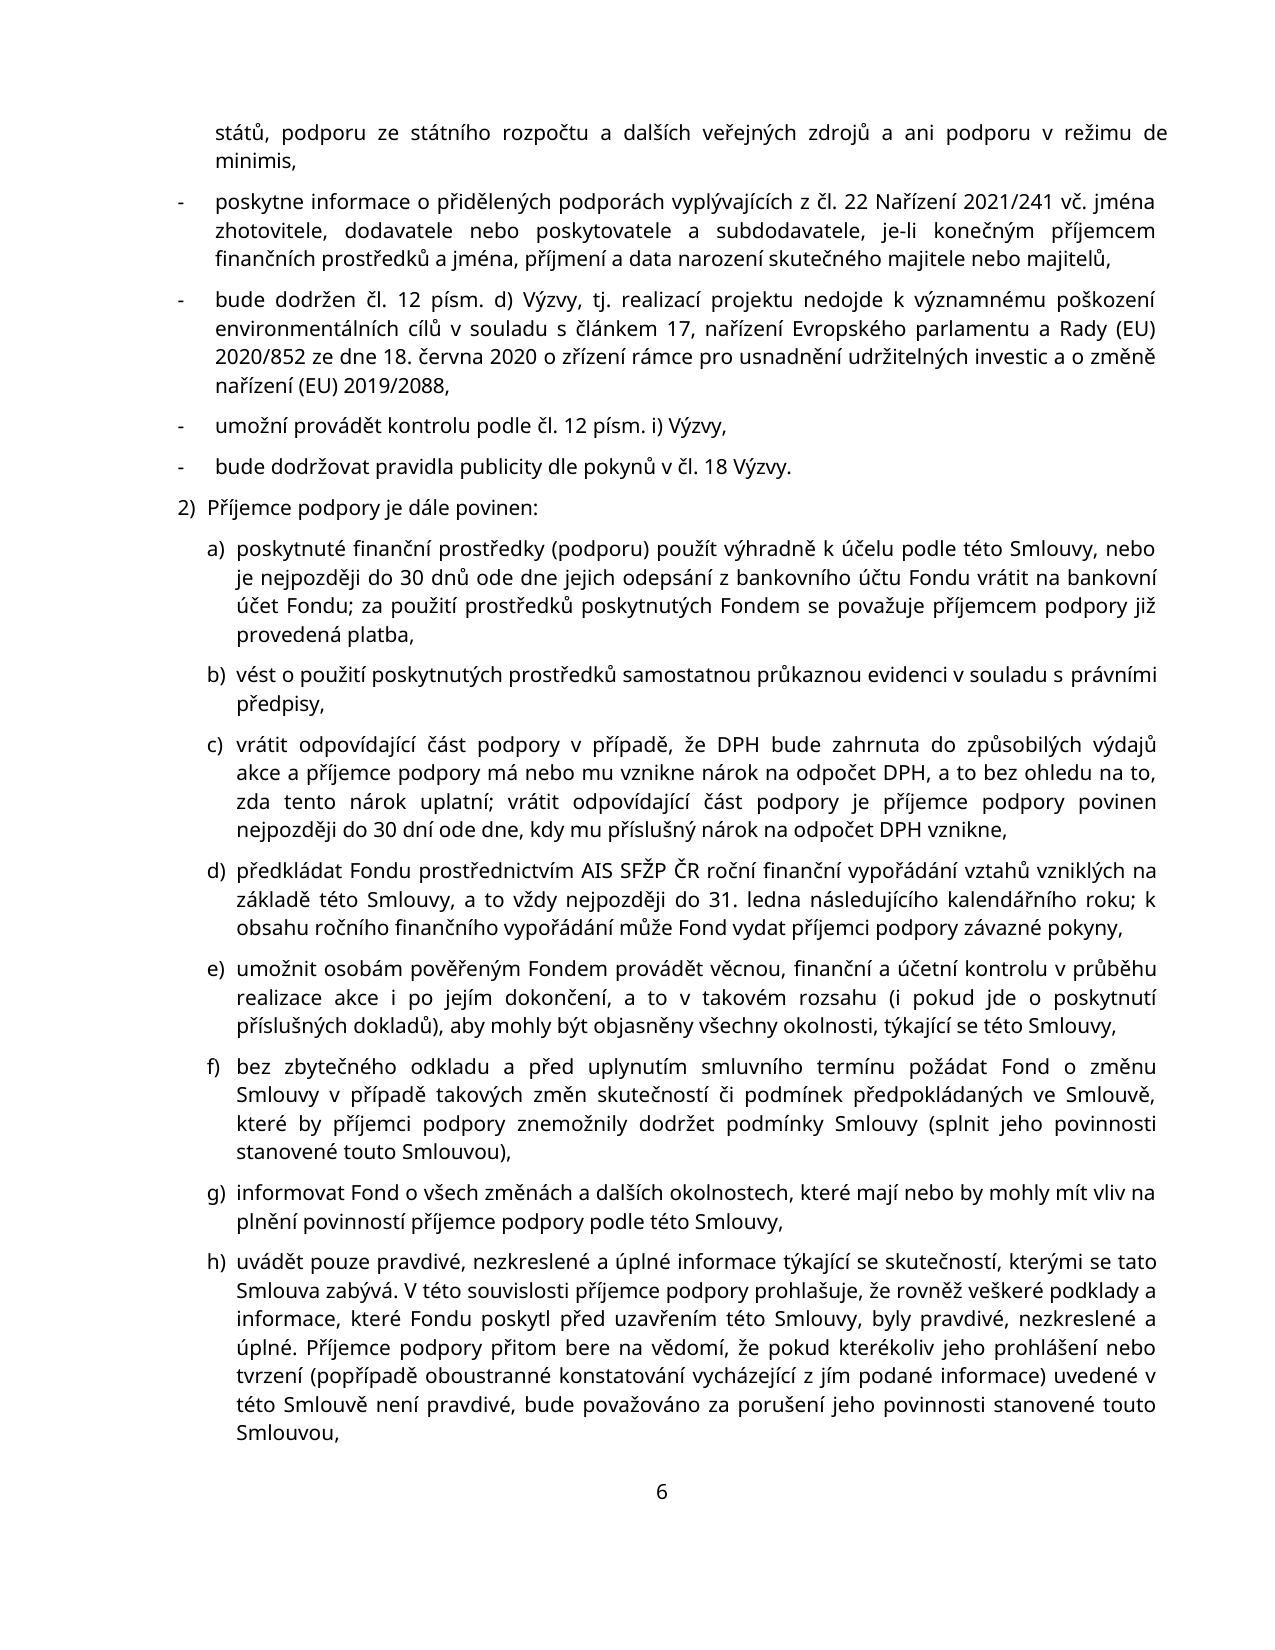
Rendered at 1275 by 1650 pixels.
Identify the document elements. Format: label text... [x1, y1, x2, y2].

list uvádět pouze pravdivé, nezkreslené a úplné informace týkající se skutečností, kterými se tato Smlouva zabývá. V této souvislosti příjemce podpory prohlašuje, že rovněž veškeré podklady a informace, které Fondu poskytl před uzavřením této Smlouvy, byly pravdivé, nezkreslené a úplné. Příjemce podpory přitom bere na vědomí, že pokud kterékoliv jeho prohlášení nebo tvrzení (popřípadě oboustranné konstatování vycházející z jím podané informace) uvedené v této Smlouvě není pravdivé, bude považováno za porušení jeho povinnosti stanovené touto Smlouvou, [207, 1247, 1157, 1447]
list předkládat Fondu prostřednictvím AIS SFŽP ČR roční finanční vypořádání vztahů vzniklých na základě této Smlouvy, a to vždy nejpozději do 31. ledna následujícího kalendářního roku; k obsahu ročního finančního vypořádání může Fond vydat příjemci podpory závazné pokyny, [207, 856, 1157, 942]
list Příjemce podpory je dále povinen: [177, 493, 1169, 522]
list vrátit odpovídající část podpory v případě, že DPH bude zahrnuta do způsobilých výdajů akce a příjemce podpory má nebo mu vznikne nárok na odpočet DPH, a to bez ohledu na to, zda tento nárok uplatní; vrátit odpovídající část podpory je příjemce podpory povinen nejpozději do 30 dní ode dne, kdy mu příslušný nárok na odpočet DPH vznikne, [207, 730, 1157, 844]
list umožní provádět kontrolu podle čl. 12 písm. i) Výzvy, [177, 412, 1169, 440]
list umožnit osobám pověřeným Fondem provádět věcnou, finanční a účetní kontrolu v průběhu realizace akce i po jejím dokončení, a to v takovém rozsahu (i pokud jde o poskytnutí příslušných dokladů), aby mohly být objasněny všechny okolnosti, týkající se této Smlouvy, [207, 954, 1157, 1039]
list vést o použití poskytnutých prostředků samostatnou průkaznou evidenci v souladu s právními předpisy, [207, 661, 1157, 717]
list informovat Fond o všech změnách a dalších okolnostech, které mají nebo by mohly mít vliv na plnění povinností příjemce podpory podle této Smlouvy, [207, 1178, 1157, 1235]
text států, podporu ze státního rozpočtu a dalších veřejných zdrojů a ani podporu v režimu de minimis, [215, 118, 1169, 175]
list bude dodržen čl. 12 písm. d) Výzvy, tj. realizací projektu nedojde k významnému poškození environmentálních cílů v souladu s článkem 17, nařízení Evropského parlamentu a Rady (EU) 2020/852 ze dne 18. června 2020 o zřízení rámce pro usnadnění udržitelných investic a o změně nařízení (EU) 2019/2088, [177, 285, 1157, 399]
list bude dodržovat pravidla publicity dle pokynů v čl. 18 Výzvy. [177, 452, 1169, 481]
list bez zbytečného odkladu a před uplynutím smluvního termínu požádat Fond o změnu Smlouvy v případě takových změn skutečností či podmínek předpokládaných ve Smlouvě, které by příjemci podpory znemožnily dodržet podmínky Smlouvy (splnit jeho povinnosti stanovené touto Smlouvou), [207, 1052, 1157, 1166]
list poskytnuté finanční prostředky (podporu) použít výhradně k účelu podle této Smlouvy, nebo je nejpozději do 30 dnů ode dne jejich odepsání z bankovního účtu Fondu vrátit na bankovní účet Fondu; za použití prostředků poskytnutých Fondem se považuje příjemcem podpory již provedená platba, [207, 534, 1157, 648]
list poskytne informace o přidělených podporách vyplývajících z čl. 22 Nařízení 2021/241 vč. jména zhotovitele, dodavatele nebo poskytovatele a subdodavatele, je-li konečným příjemcem finančních prostředků a jména, příjmení a data narození skutečného majitele nebo majitelů, [177, 187, 1157, 273]
